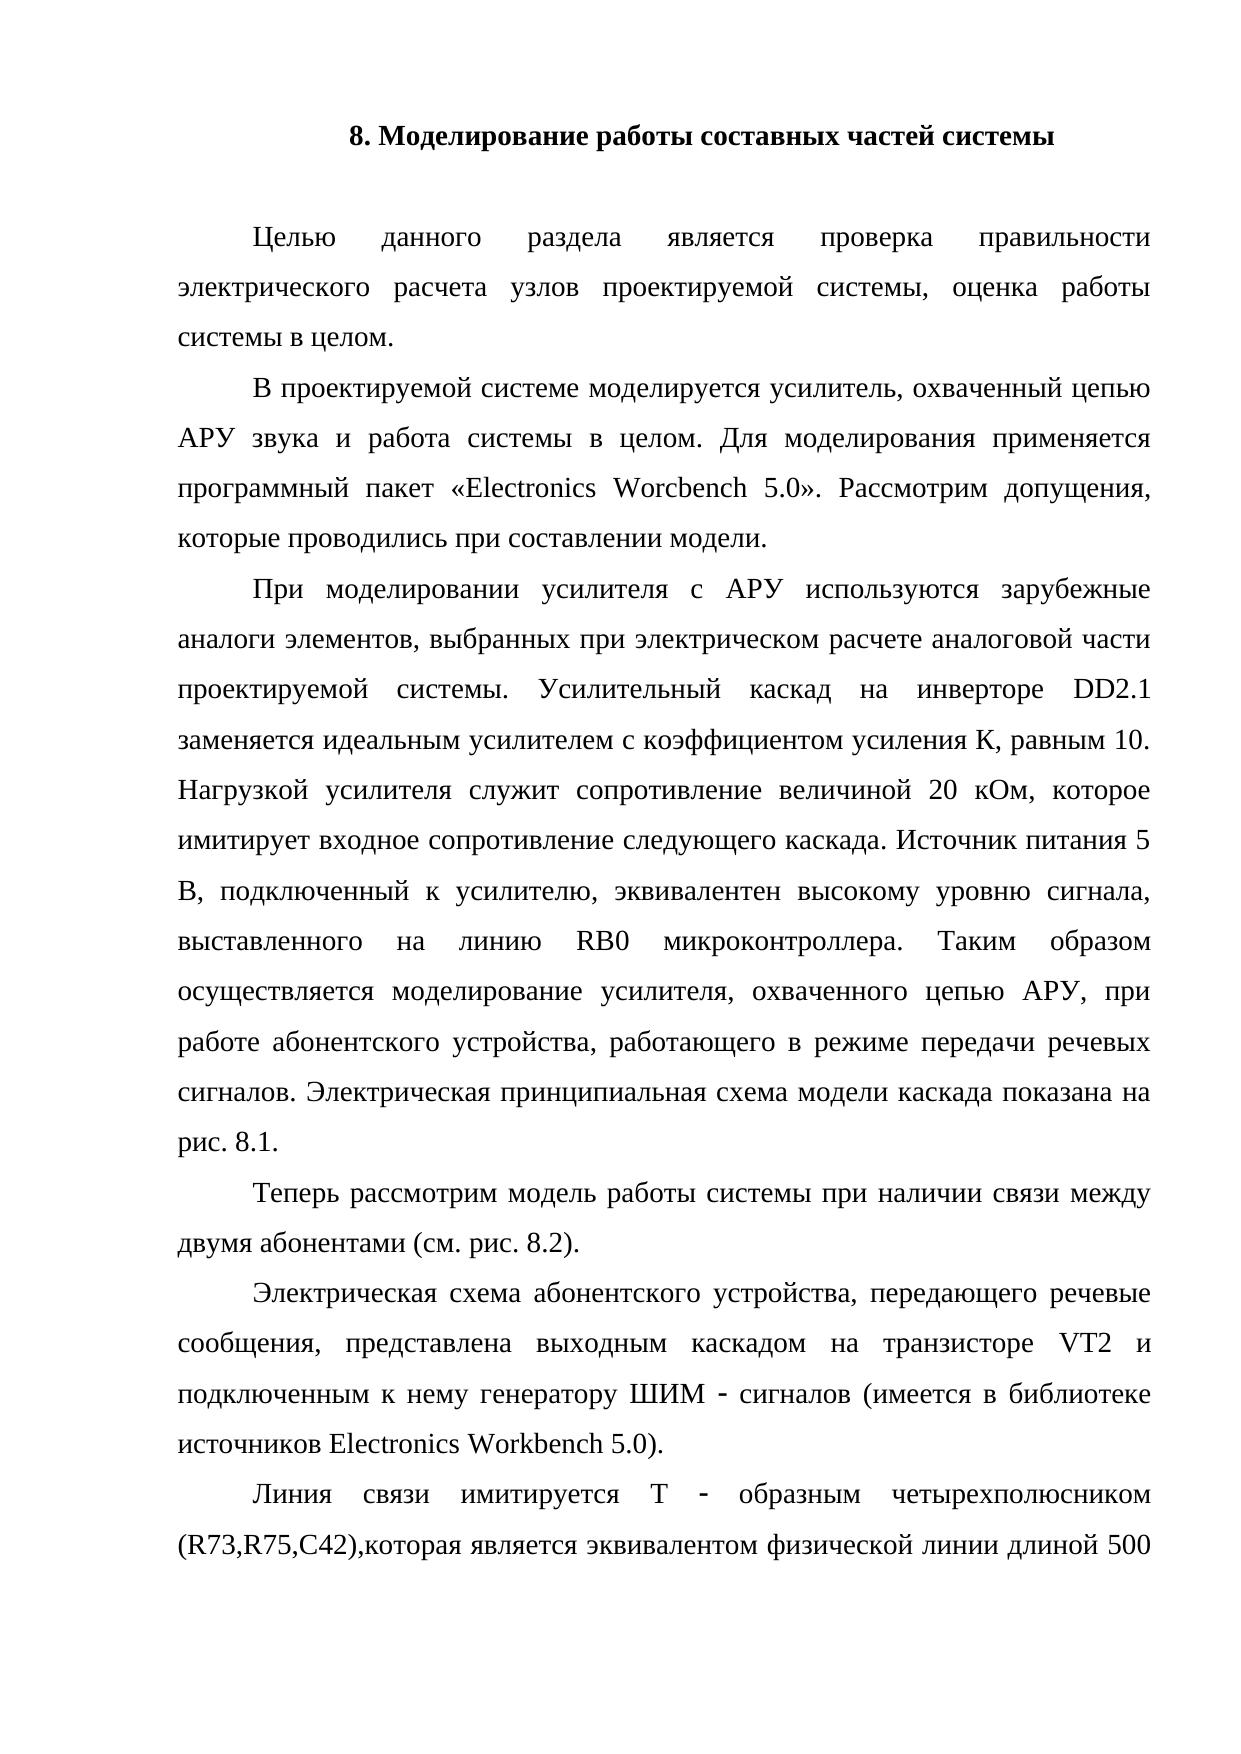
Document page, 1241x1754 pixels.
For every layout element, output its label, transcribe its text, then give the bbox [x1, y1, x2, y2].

text При моделировании усилителя с АРУ используются зарубежные аналоги элементов, выбранных при электрическом расчете аналоговой части проектируемой системы. Усилительный каскад на инверторе DD2.1 заменяется идеальным усилителем с коэффициентом усиления К, равным 10. Нагрузкой усилителя служит сопротивление величиной 20 кОм, которое имитирует входное сопротивление следующего каскада. Источник питания 5 В, подключенный к усилителю, эквивалентен высокому уровню сигнала, выставленного на линию RB0 микроконтроллера. Таким образом осуществляется моделирование усилителя, охваченного цепью АРУ, при работе абонентского устройства, работающего в режиме передачи речевых сигналов. Электрическая принципиальная схема модели каскада показана на рис. 8.1. [177, 571, 1152, 1158]
text Электрическая схема абонентского устройства, передающего речевые сообщения, представлена выходным каскадом на транзисторе VT2 и подключенным к нему генератору ШИМ сигналов (имеется в библиотеке источников Electronics Workbench 5.0). [177, 1275, 1152, 1460]
text Теперь рассмотрим модель работы системы при наличии связи между двумя абонентами (см. рис. 8.2). [177, 1175, 1152, 1258]
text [177, 1477, 1152, 1561]
text В проектируемой системе моделируется усилитель, охваченный цепью АРУ звука и работа системы в целом. Для моделирования применяется программный пакет «Electronics Worcbench 5.0». Рассмотрим допущения, которые проводились при составлении модели. [177, 370, 1152, 554]
text 8. Моделирование работы составных частей системы [177, 118, 1152, 152]
text Целью данного раздела является проверка правильности электрического расчета узлов проектируемой системы, оценка работы системы в целом. [177, 219, 1152, 353]
